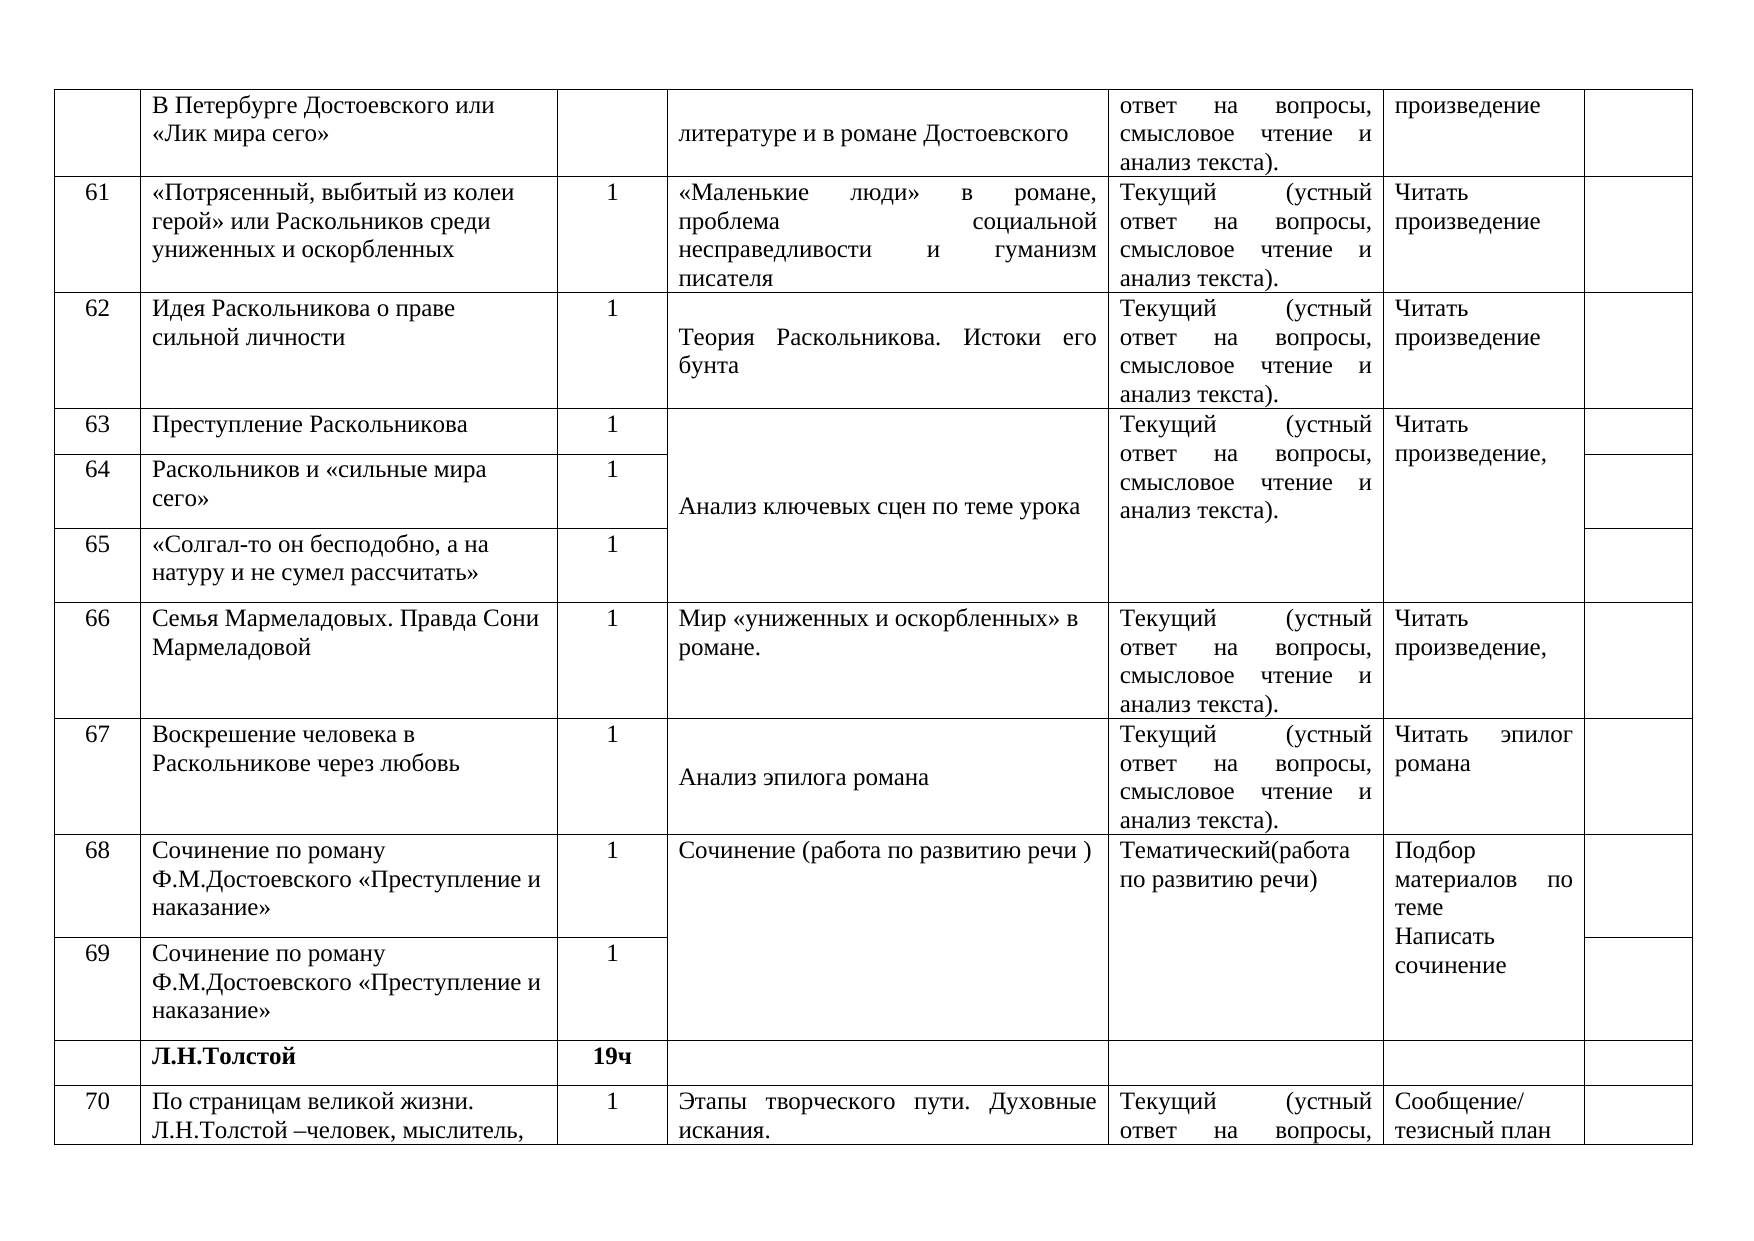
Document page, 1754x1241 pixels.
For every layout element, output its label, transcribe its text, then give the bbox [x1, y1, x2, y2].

table_cell [1109, 1041, 1383, 1085]
table_cell [668, 1041, 1108, 1085]
table_cell Анализ ключевых сцен по теме урока [668, 409, 1108, 602]
table_cell Текущий (устный ответ на вопросы, смысловое чтение и анализ текста). [1109, 603, 1383, 718]
table_cell [1585, 455, 1692, 528]
table_cell Читать эпилог романа [1384, 719, 1584, 834]
table_cell 1 [558, 409, 667, 453]
table_cell Семья Мармеладовых. Правда Сони Мармеладовой [141, 603, 557, 718]
table_cell «Маленькие люди» в романе, проблема социальной несправедливости и гуманизм писателя [668, 177, 1108, 292]
table_cell Преступление Раскольникова [141, 409, 557, 453]
table_cell Читать произведение, [1384, 409, 1584, 602]
table_cell 61 [55, 177, 140, 292]
table_cell Сочинение по роману Ф.М.Достоевского «Преступление и наказание» [141, 938, 557, 1040]
table_cell Читать произведение, [1384, 603, 1584, 718]
table_cell «Солгал-то он бесподобно, а на натуру и не сумел рассчитать» [141, 529, 557, 602]
table_cell [1585, 835, 1692, 937]
table_cell Теория Раскольникова. Истоки его бунта [668, 293, 1108, 408]
table_cell 1 [558, 177, 667, 292]
table_cell 67 [55, 719, 140, 834]
table_cell Идея Раскольникова о праве сильной личности [141, 293, 557, 408]
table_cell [141, 90, 557, 176]
table_cell 1 [558, 293, 667, 408]
table_cell [1585, 409, 1692, 453]
table_cell 1 [558, 455, 667, 528]
table_cell [1585, 1041, 1692, 1085]
table_cell 1 [558, 1086, 667, 1144]
table_cell 63 [55, 409, 140, 453]
table_cell Читать произведение [1384, 90, 1584, 176]
table_cell 1 [558, 90, 667, 176]
table_cell 64 [55, 455, 140, 528]
table_cell [1585, 177, 1692, 292]
table_cell 1 [558, 603, 667, 718]
table_cell [1585, 90, 1692, 176]
table_cell [1585, 293, 1692, 408]
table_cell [1109, 1086, 1383, 1144]
table_cell [1585, 938, 1692, 1040]
table_cell Сочинение по роману Ф.М.Достоевского «Преступление и наказание» [141, 835, 557, 937]
table_cell Текущий (устный ответ на вопросы, смысловое чтение и анализ текста). [1109, 177, 1383, 292]
table_cell 70 [55, 1086, 140, 1144]
table_cell Воскрешение человека в Раскольникове через любовь [141, 719, 557, 834]
table_cell [1585, 719, 1692, 834]
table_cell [668, 90, 1108, 176]
table_cell Сочинение (работа по развитию речи ) [668, 835, 1108, 1040]
table_cell 1 [558, 835, 667, 937]
table_cell Читать произведение [1384, 177, 1584, 292]
table_cell Анализ эпилога романа [668, 719, 1108, 834]
table_cell [1585, 1086, 1692, 1144]
table_cell Текущий (устный ответ на вопросы, смысловое чтение и анализ текста). [1109, 409, 1383, 602]
table_cell Читать произведение [1384, 293, 1584, 408]
table_cell 66 [55, 603, 140, 718]
table_cell [1585, 603, 1692, 718]
table_cell 68 [55, 835, 140, 937]
table_cell [1384, 1041, 1584, 1085]
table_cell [1384, 1086, 1584, 1144]
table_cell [141, 1086, 557, 1144]
table_cell Текущий (устный ответ на вопросы, смысловое чтение и анализ текста). [1109, 293, 1383, 408]
table_cell [1585, 529, 1692, 602]
table_cell 19ч [558, 1041, 667, 1085]
table_cell [55, 1041, 140, 1085]
table_cell Л.Н.Толстой [141, 1041, 557, 1085]
table_cell 1 [558, 938, 667, 1040]
table_cell 1 [558, 719, 667, 834]
table_cell «Потрясенный, выбитый из колеи герой» или Раскольников среди униженных и оскорбленных [141, 177, 557, 292]
table_cell 62 [55, 293, 140, 408]
table_cell 69 [55, 938, 140, 1040]
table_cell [1109, 90, 1383, 176]
table_cell 60 [55, 90, 140, 176]
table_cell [668, 1086, 1108, 1144]
table_cell Текущий (устный ответ на вопросы, смысловое чтение и анализ текста). [1109, 719, 1383, 834]
table_cell 1 [558, 529, 667, 602]
table_cell Тематический(работа по развитию речи) [1109, 835, 1383, 1040]
table_cell Подбор материалов по теме Написать сочинение [1384, 835, 1584, 1040]
table_cell 65 [55, 529, 140, 602]
table_cell Мир «униженных и оскорбленных» в романе. [668, 603, 1108, 718]
table_cell Раскольников и «сильные мира сего» [141, 455, 557, 528]
